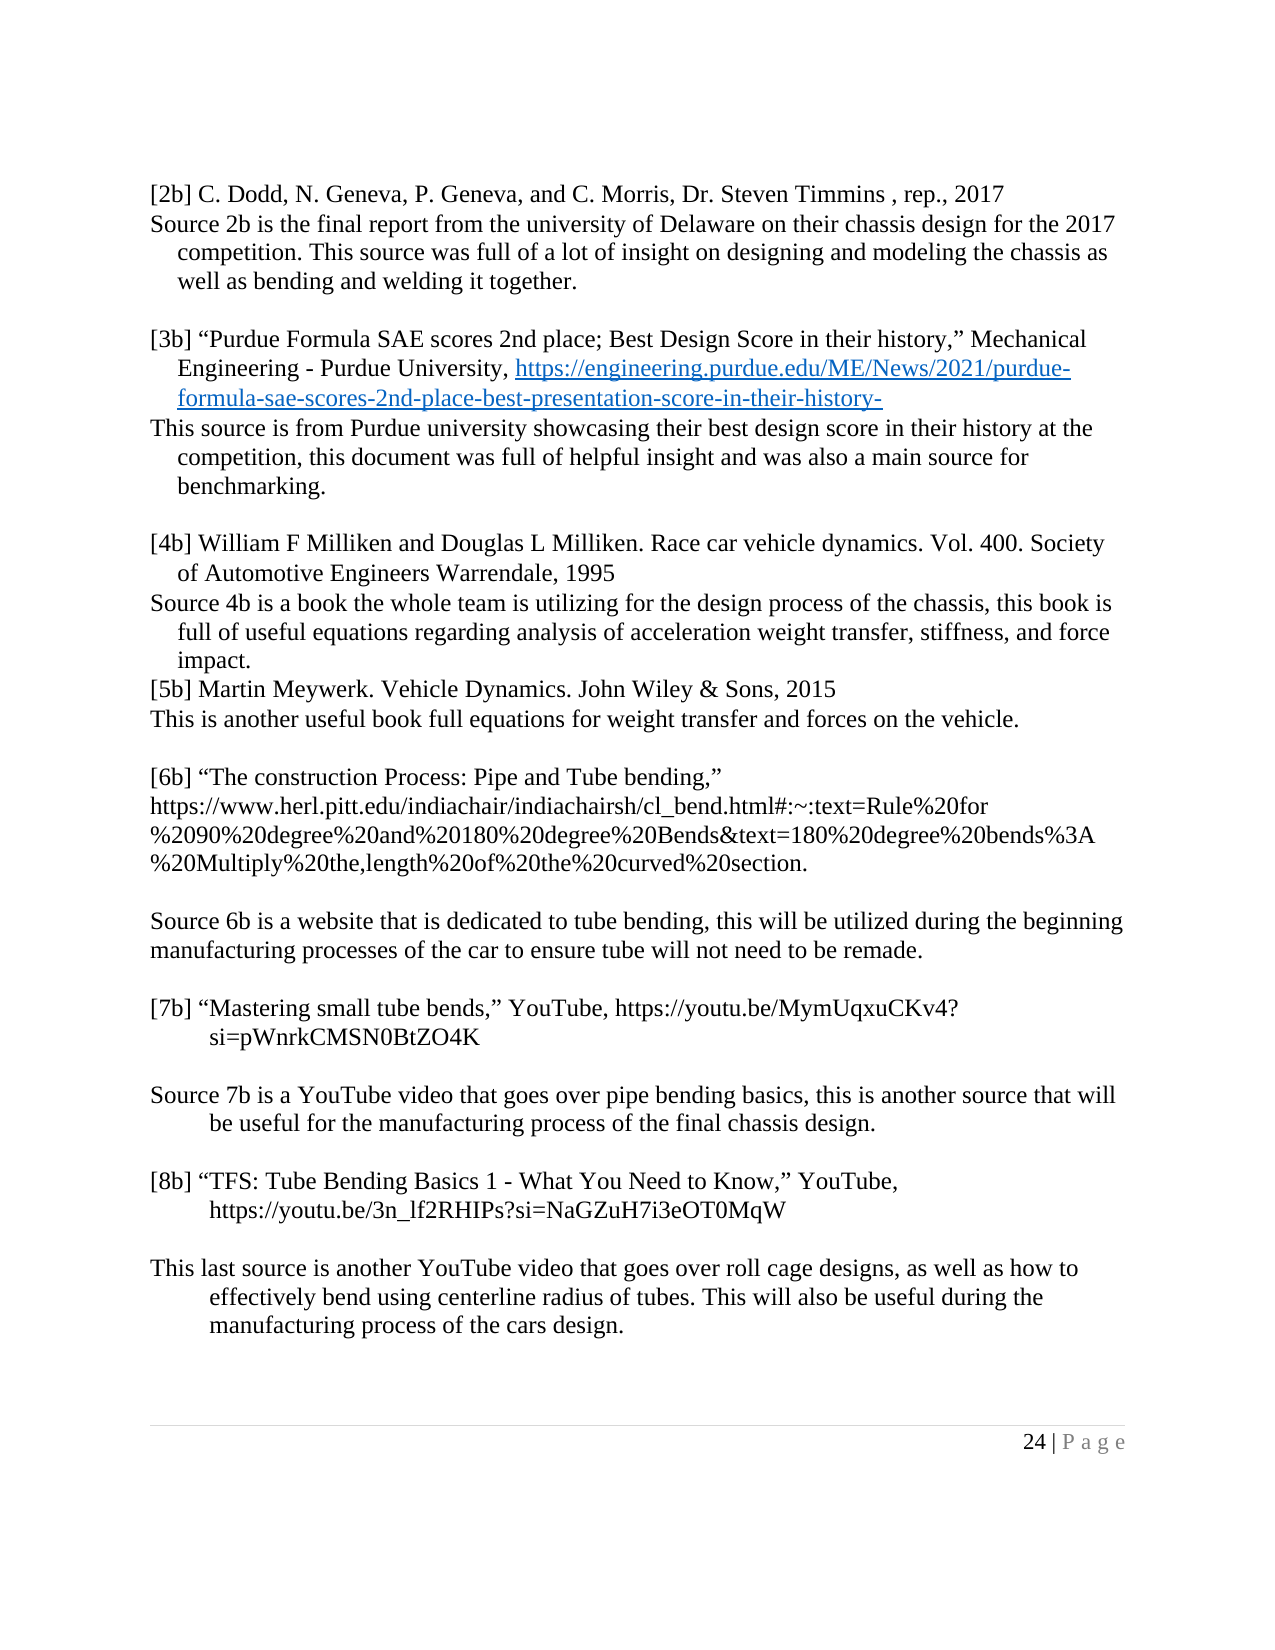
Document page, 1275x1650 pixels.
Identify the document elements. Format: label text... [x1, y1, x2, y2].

text Source 7b is a YouTube video that goes over pipe bending basics, this is another source that will be useful for the manufacturing process of the final chassis design. [150, 1080, 1125, 1137]
text Source 2b is the final report from the university of Delaware on their chassis design for the 2017 competition. This source was full of a lot of insight on designing and modeling the chassis as well as bending and welding it together. [150, 209, 1125, 295]
text [4b] William F Milliken and Douglas L Milliken. Race car vehicle dynamics. Vol. 400. Society of Automotive Engineers Warrendale, 1995​ [150, 528, 1125, 588]
text [6b] “The construction Process: Pipe and Tube bending,” https://www.herl.pitt.edu/indiachair/indiachairsh/cl_bend.html#:~:text=Rule%20for%2090%20degree%20and%20180%20degree%20Bends&text=180%20degree%20bends%3A%20Multiply%20the,length%20of%20the%20curved%20section. [150, 762, 1125, 877]
text Source 4b is a book the whole team is utilizing for the design process of the chassis, this book is full of useful equations regarding analysis of acceleration weight transfer, stiffness, and force impact. [150, 588, 1125, 674]
text Source 6b is a website that is dedicated to tube bending, this will be utilized during the beginning manufacturing processes of the car to ensure tube will not need to be remade. [150, 906, 1125, 964]
text [7b] “Mastering small tube bends,” YouTube, https://youtu.be/MymUqxuCKv4?si=pWnrkCMSN0BtZO4K [150, 993, 1125, 1051]
text [5b] Martin Meywerk. Vehicle Dynamics. John Wiley & Sons, 2015​ [150, 674, 1125, 704]
text This source is from Purdue university showcasing their best design score in their history at the competition, this document was full of helpful insight and was also a main source for benchmarking. [150, 413, 1125, 499]
text This last source is another YouTube video that goes over roll cage designs, as well as how to effectively bend using centerline radius of tubes. This will also be useful during the manufacturing process of the cars design. [150, 1253, 1125, 1339]
text [8b] “TFS: Tube Bending Basics 1 - What You Need to Know,” YouTube, https://youtu.be/3n_lf2RHIPs?si=NaGZuH7i3eOT0MqW [150, 1166, 1125, 1224]
text [2b] C. Dodd, N. Geneva, P. Geneva, and C. Morris, Dr. Steven Timmins , rep., 2017 ​ [150, 179, 1125, 209]
text [3b] “Purdue Formula SAE scores 2nd place; Best Design Score in their history,” Mechanical Engineering - Purdue University, https://engineering.purdue.edu/ME/News/2021/purdue-formula-sae-scores-2nd-place-best-presentation-score-in-their-history- [150, 324, 1125, 413]
text This is another useful book full equations for weight transfer and forces on the vehicle. [150, 704, 1125, 733]
